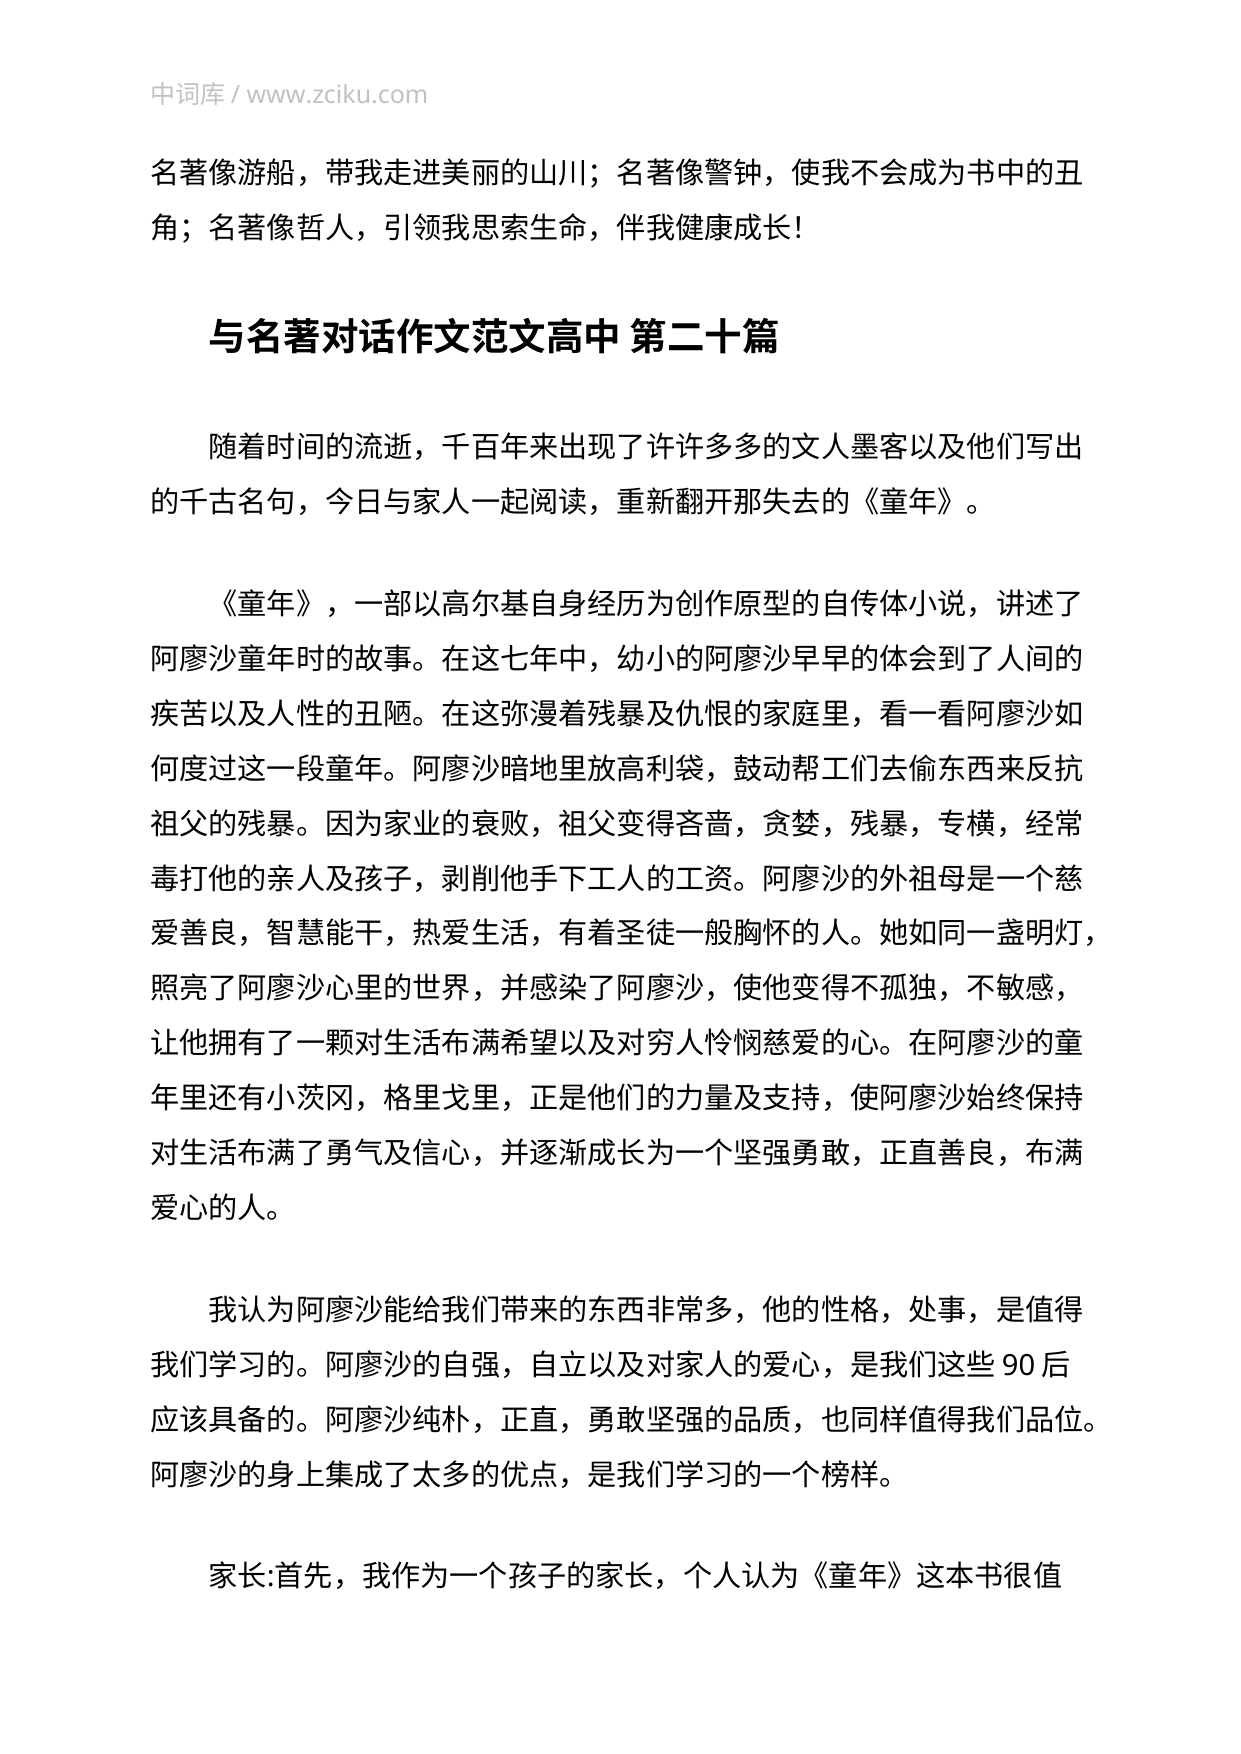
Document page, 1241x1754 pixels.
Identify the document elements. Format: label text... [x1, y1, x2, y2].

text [150, 1553, 1090, 1595]
text 随着时间的流逝，千百年来出现了许许多多的文人墨客以及他们写出的千古名句，今日与家人一起阅读，重新翻开那失去的《童年》。 [150, 424, 1090, 521]
text 《童年》，一部以高尔基自身经历为创作原型的自传体小说，讲述了阿廖沙童年时的故事。在这七年中，幼小的阿廖沙早早的体会到了人间的疾苦以及人性的丑陋。在这弥漫着残暴及仇恨的家庭里，看一看阿廖沙如何度过这一段童年。阿廖沙暗地里放高利袋，鼓动帮工们去偷东西来反抗祖父的残暴。因为家业的衰败，祖父变得吝啬，贪婪，残暴，专横，经常毒打他的亲人及孩子，剥削他手下工人的工资。阿廖沙的外祖母是一个慈爱善良，智慧能干，热爱生活，有着圣徒一般胸怀的人。她如同一盏明灯，照亮了阿廖沙心里的世界，并感染了阿廖沙，使他变得不孤独，不敏感，让他拥有了一颗对生活布满希望以及对穷人怜悯慈爱的心。在阿廖沙的童年里还有小茨冈，格里戈里，正是他们的力量及支持，使阿廖沙始终保持对生活布满了勇气及信心，并逐渐成长为一个坚强勇敢，正直善良，布满爱心的人。 [150, 581, 1090, 1227]
text 与名著对话作文范文高中 第二十篇 [150, 307, 1090, 361]
text 我认为阿廖沙能给我们带来的东西非常多，他的性格，处事，是值得我们学习的。阿廖沙的自强，自立以及对家人的爱心，是我们这些90后应该具备的。阿廖沙纯朴，正直，勇敢坚强的品质，也同样值得我们品位。阿廖沙的身上集成了太多的优点，是我们学习的一个榜样。 [150, 1286, 1090, 1493]
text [150, 150, 1090, 247]
